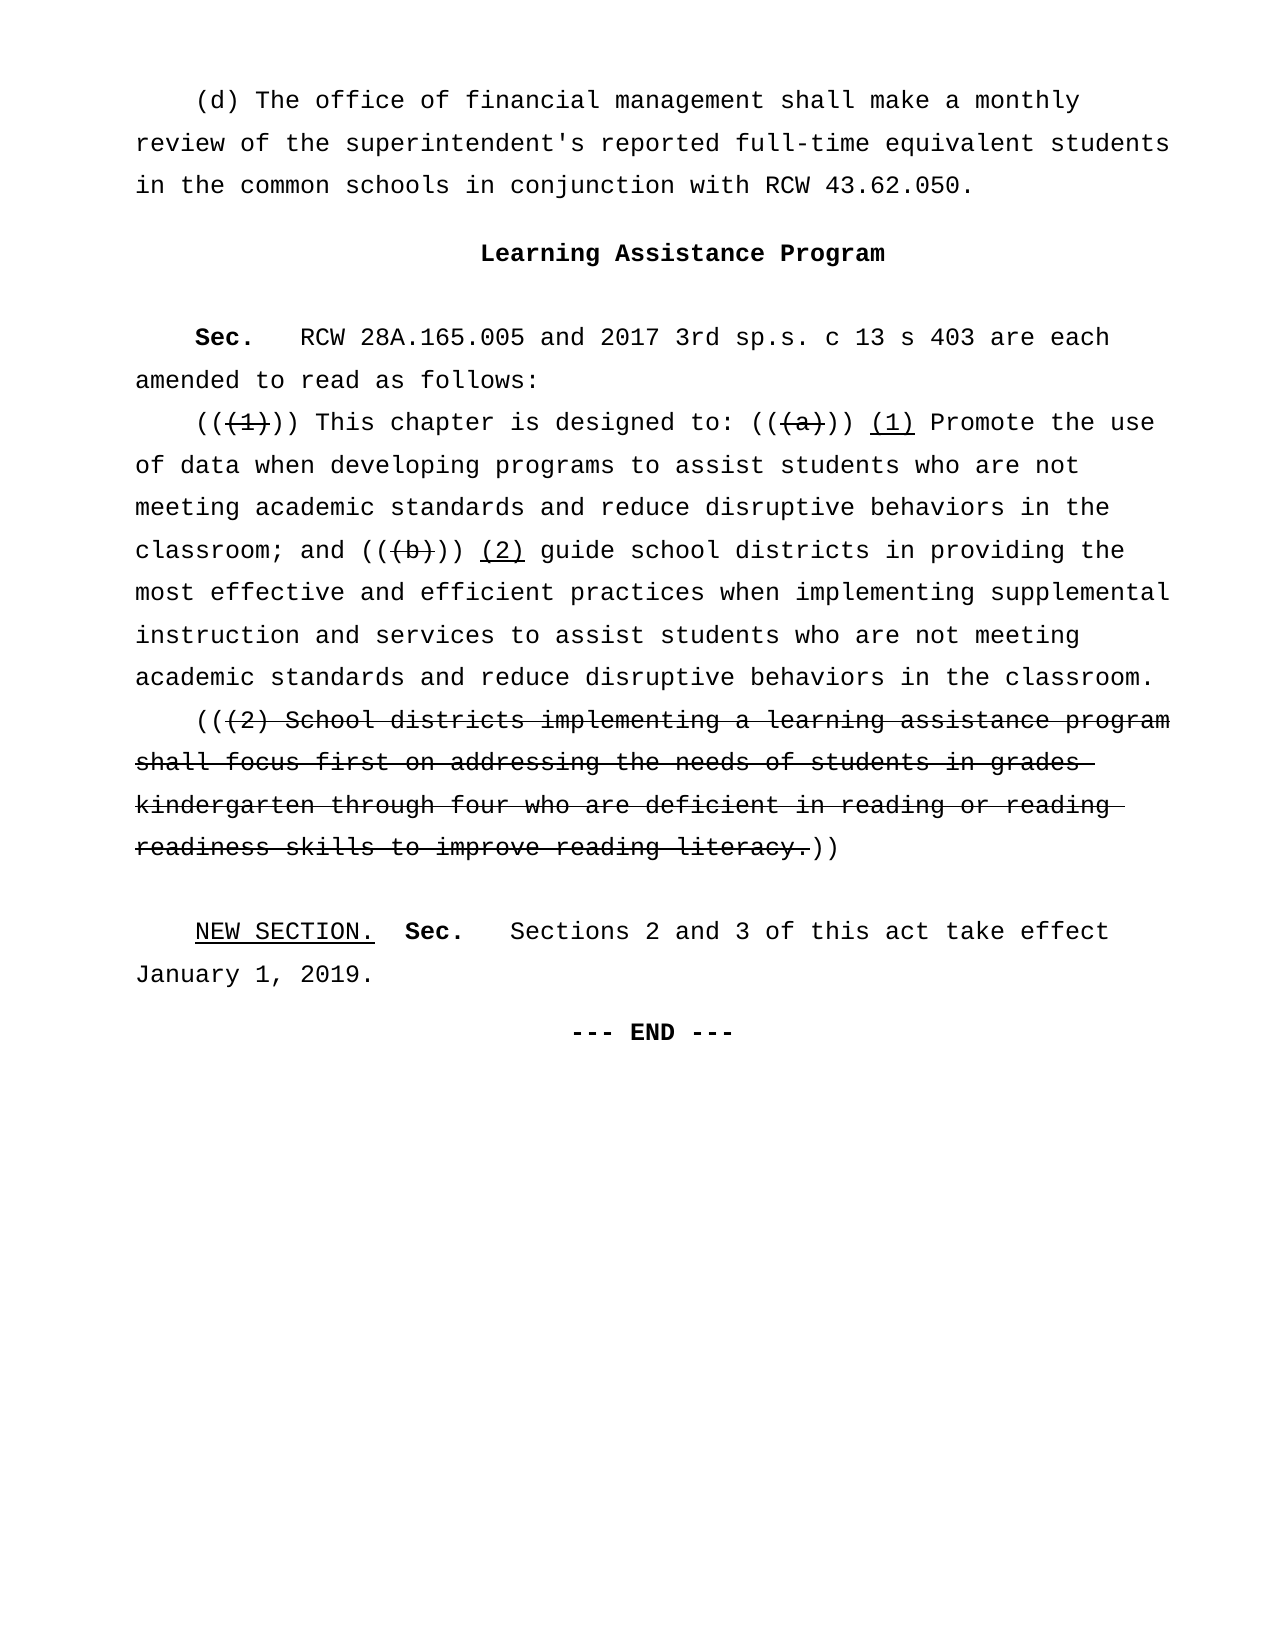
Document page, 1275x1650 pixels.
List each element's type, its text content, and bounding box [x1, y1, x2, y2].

text (((2) School districts implementing a learning assistance program shall focus first on addressing the needs of students in grades kindergarten through four who are deficient in reading or reading readiness skills to improve reading literacy.)) [135, 694, 1170, 864]
text Sec. RCW 28A.165.005 and 2017 3rd sp.s. c 13 s 403 are each amended to read as follows: [135, 312, 1170, 397]
text (((1))) This chapter is designed to: (((a))) (1) Promote the use of data when developing programs to assist students who are not meeting academic standards and reduce disruptive behaviors in the classroom; and (((b))) (2) guide school districts in providing the most effective and efficient practices when implementing supplemental instruction and services to assist students who are not meeting academic standards and reduce disruptive behaviors in the classroom. [135, 397, 1170, 694]
text NEW SECTION. Sec. Sections 2 and 3 of this act take effect January 1, 2019. [135, 906, 1170, 991]
text Learning Assistance Program [135, 227, 1170, 270]
text --- END --- [135, 1019, 1170, 1047]
text (d) The office of financial management shall make a monthly review of the superintendent's reported full-time equivalent students in the common schools in conjunction with RCW 43.62.050. [135, 75, 1170, 202]
